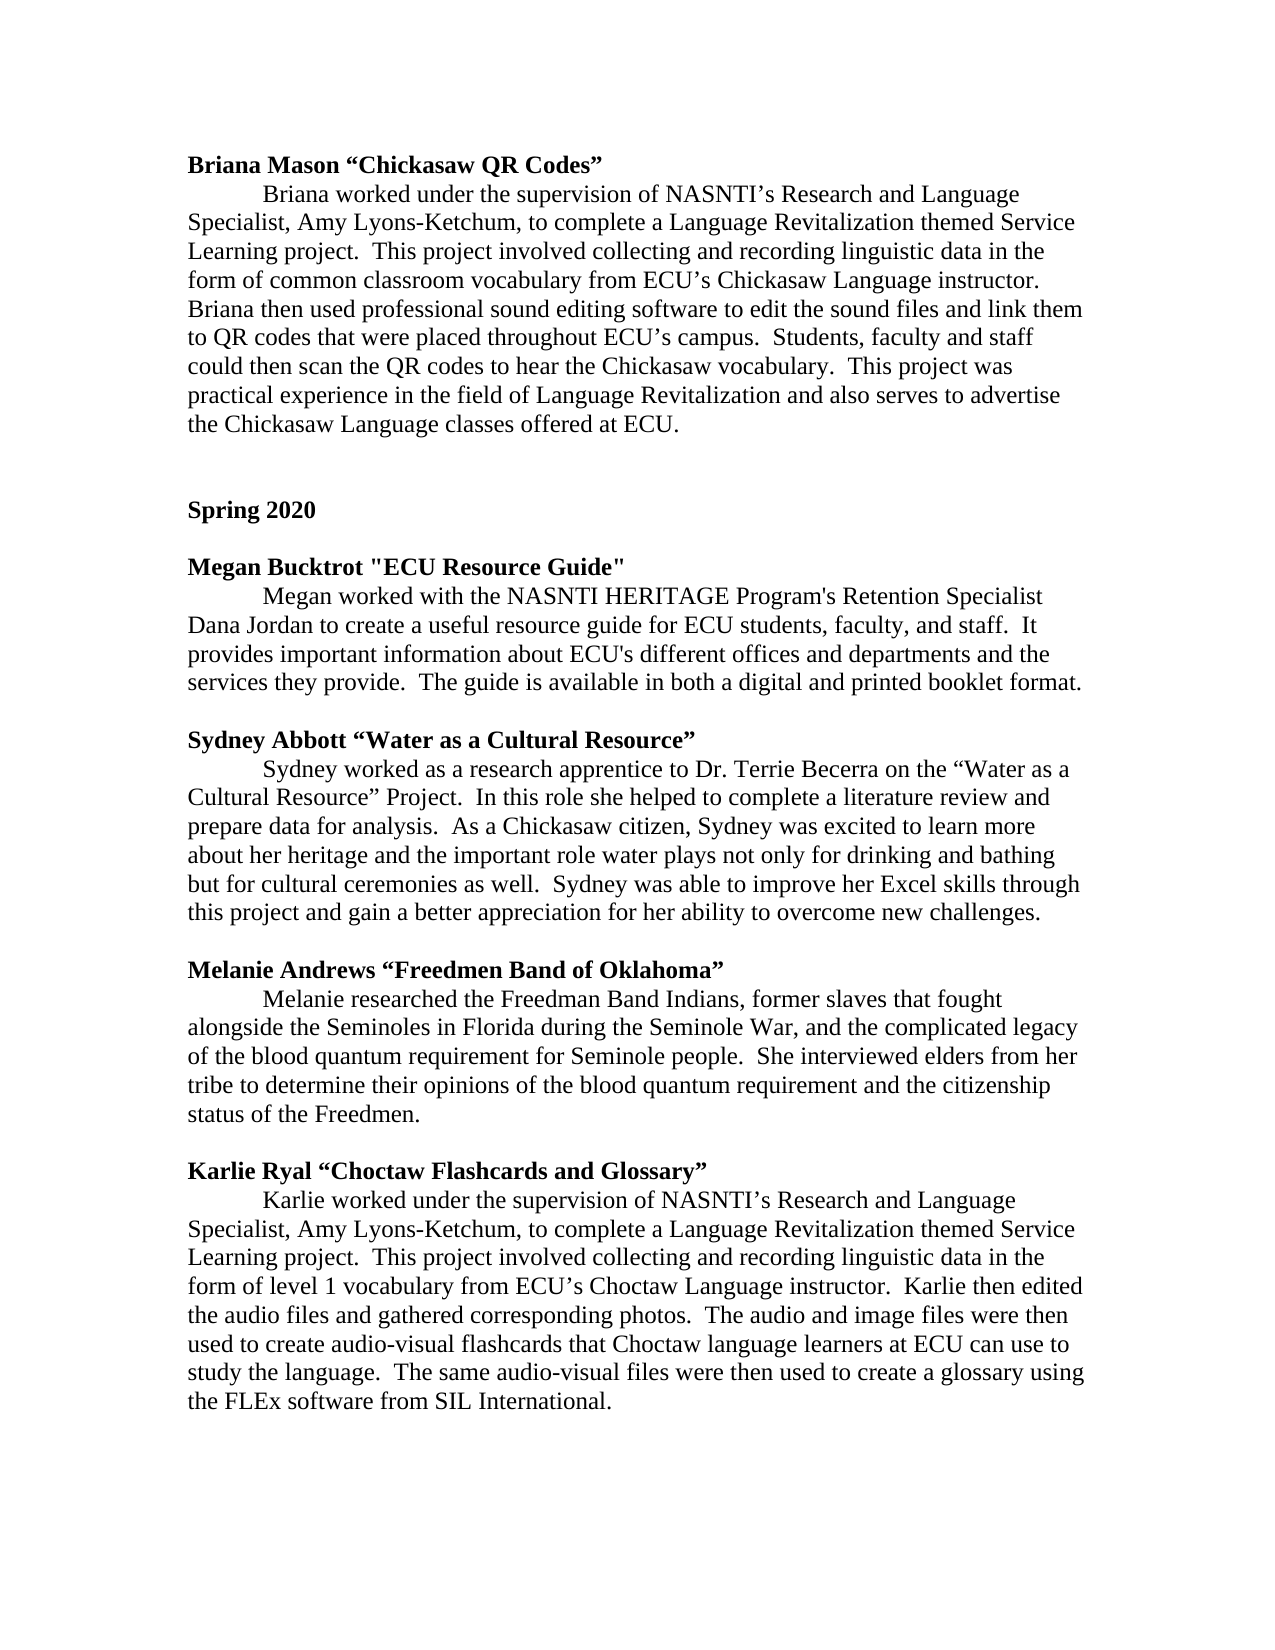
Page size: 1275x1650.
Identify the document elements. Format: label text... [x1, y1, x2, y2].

text Melanie researched the Freedman Band Indians, former slaves that fought alongside the Seminoles in Florida during the Seminole War, and the complicated legacy of the blood quantum requirement for Seminole people. She interviewed elders from her tribe to determine their opinions of the blood quantum requirement and the citizenship status of the Freedmen. [187, 984, 1087, 1127]
text Sydney Abbott “Water as a Cultural Resource” [187, 725, 1087, 754]
text Karlie Ryal “Choctaw Flashcards and Glossary” [187, 1156, 1087, 1185]
text Melanie Andrews “Freedmen Band of Oklahoma” [187, 955, 1087, 984]
text Megan Bucktrot "ECU Resource Guide" [187, 552, 1087, 581]
text Spring 2020 [187, 495, 1087, 524]
text Briana Mason “Chickasaw QR Codes” [187, 150, 1087, 179]
text Sydney worked as a research apprentice to Dr. Terrie Becerra on the “Water as a Cultural Resource” Project. In this role she helped to complete a literature review and prepare data for analysis. As a Chickasaw citizen, Sydney was excited to learn more about her heritage and the important role water plays not only for drinking and bathing but for cultural ceremonies as well. Sydney was able to improve her Excel skills through this project and gain a better appreciation for her ability to overcome new challenges. [187, 754, 1087, 926]
text Karlie worked under the supervision of NASNTI’s Research and Language Specialist, Amy Lyons-Ketchum, to complete a Language Revitalization themed Service Learning project. This project involved collecting and recording linguistic data in the form of level 1 vocabulary from ECU’s Choctaw Language instructor. Karlie then edited the audio files and gathered corresponding photos. The audio and image files were then used to create audio-visual flashcards that Choctaw language learners at ECU can use to study the language. The same audio-visual files were then used to create a glossary using the FLEx software from SIL International. [187, 1185, 1087, 1415]
text Briana worked under the supervision of NASNTI’s Research and Language Specialist, Amy Lyons-Ketchum, to complete a Language Revitalization themed Service Learning project. This project involved collecting and recording linguistic data in the form of common classroom vocabulary from ECU’s Chickasaw Language instructor. Briana then used professional sound editing software to edit the sound files and link them to QR codes that were placed throughout ECU’s campus. Students, faculty and staff could then scan the QR codes to hear the Chickasaw vocabulary. This project was practical experience in the field of Language Revitalization and also serves to advertise the Chickasaw Language classes offered at ECU. [187, 179, 1087, 437]
text Megan worked with the NASNTI HERITAGE Program's Retention Specialist Dana Jordan to create a useful resource guide for ECU students, faculty, and staff. It provides important information about ECU's different offices and departments and the services they provide. The guide is available in both a digital and printed booklet format. [187, 581, 1087, 696]
